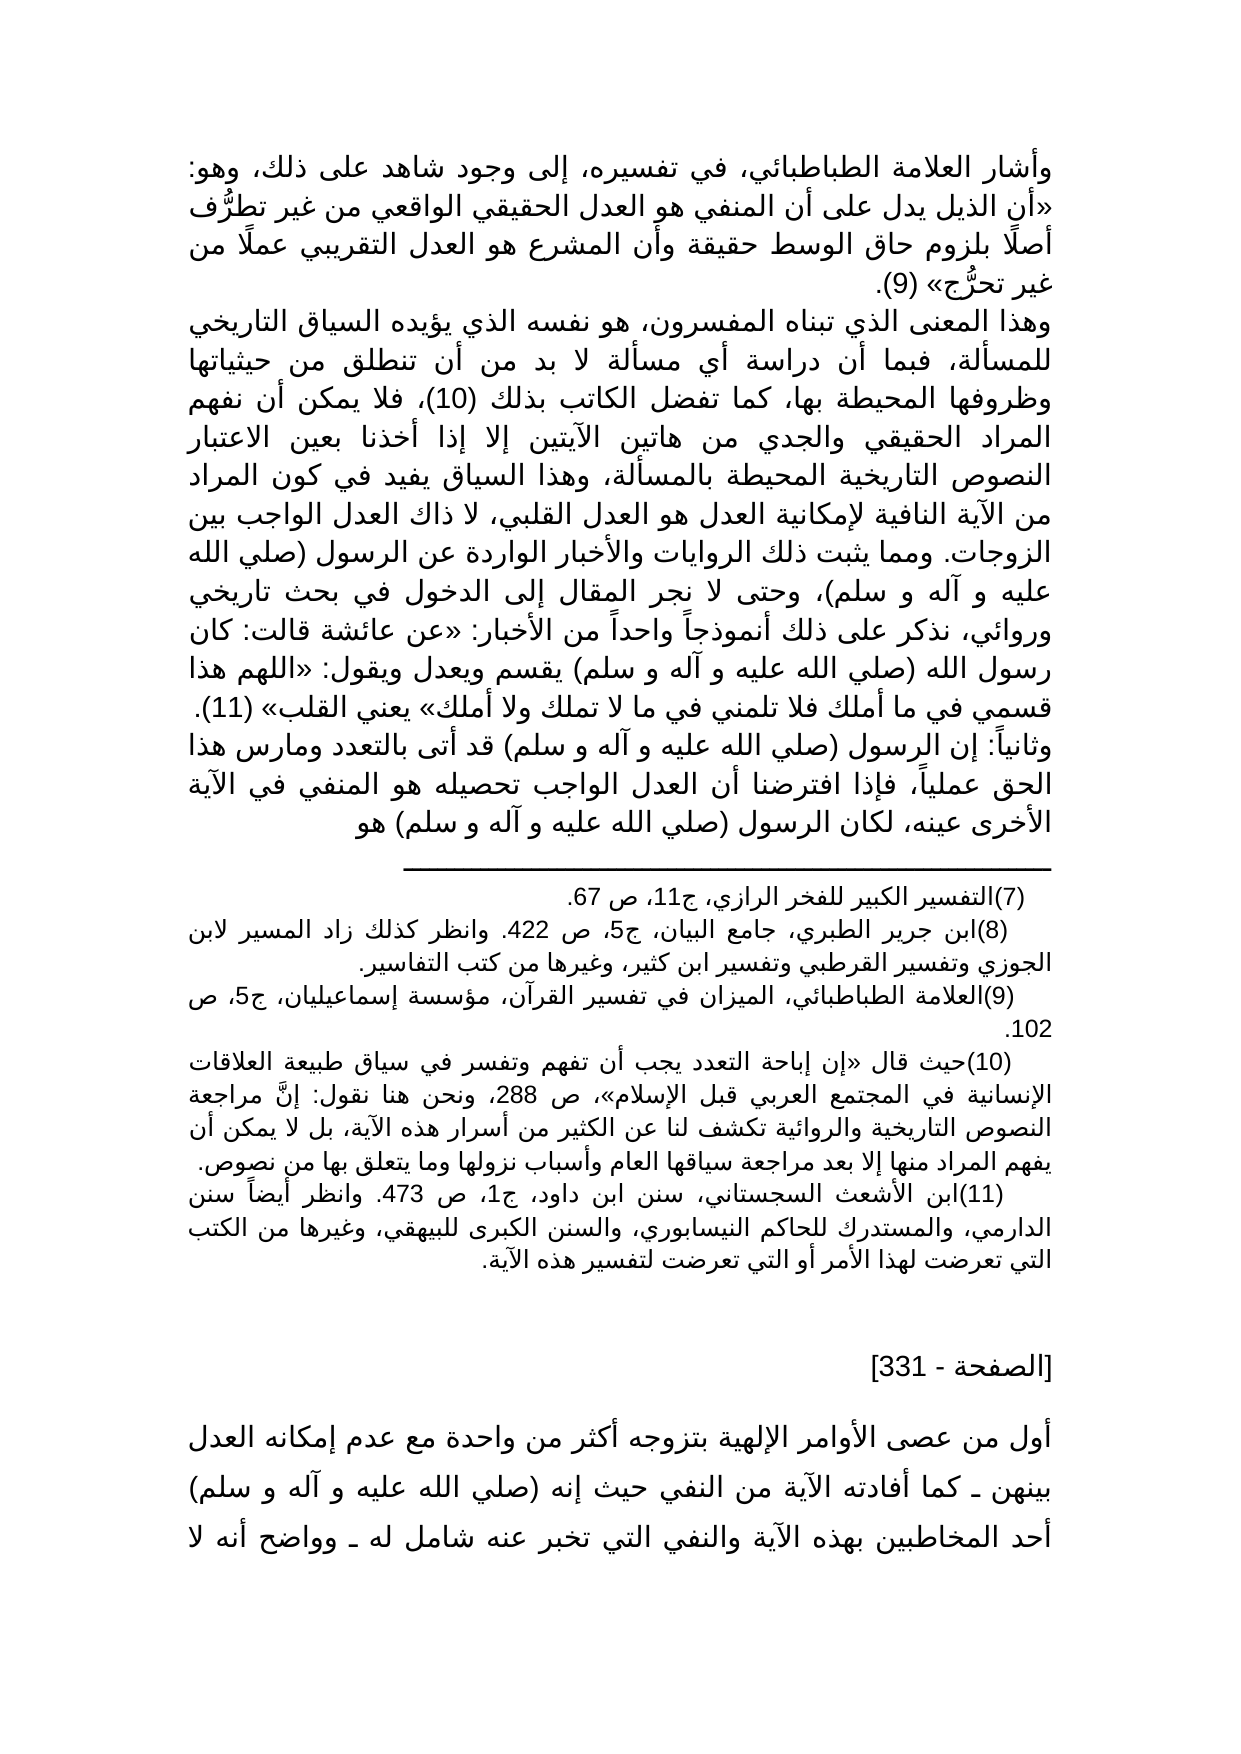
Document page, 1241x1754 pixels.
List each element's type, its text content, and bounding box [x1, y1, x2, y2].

text ــــــــــــــــــــــــــــــــــــــــــــــــــــــــــــــــــــــــــــ [187, 844, 1053, 877]
text (10)حيث قال «إن إباحة التعدد يجب أن تفهم وتفسر في سياق طبيعة العلاقات الإنسانية في المجتمع العربي قبل الإسلام»، ص 288، ونحن هنا نقول: إنَّ مراجعة النصوص التاريخية والروائية تكشف لنا عن الكثير من أسرار هذه الآية، بل لا يمكن أن يفهم المراد منها إلا بعد مراجعة سياقها العام وأسباب نزولها وما يتعلق بها من نصوص. [187, 1047, 1053, 1175]
text (9)العلامة الطباطبائي، الميزان في تفسير القرآن، مؤسسة إسماعيليان، ج5، ص 102. [187, 981, 1053, 1043]
text (11)ابن الأشعث السجستاني، سنن ابن داود، ج1، ص 473. وانظر أيضاً سنن الدارمي، والمستدرك للحاكم النيسابوري، والسنن الكبرى للبيهقي، وغيرها من الكتب التي تعرضت لهذا الأمر أو التي تعرضت لتفسير هذه الآية. [187, 1179, 1053, 1274]
text وثانياً: إن الرسول (صلي الله عليه و آله و سلم) قد أتى بالتعدد ومارس هذا الحق عملياً، فإذا افترضنا أن العدل الواجب تحصيله هو المنفي في الآية الأخرى عينه، لكان الرسول (صلي الله عليه و آله و سلم) هو [187, 728, 1053, 839]
text (7)التفسير الكبير للفخر الرازي، ج11، ص 67. [187, 882, 1053, 911]
text وهذا المعنى الذي تبناه المفسرون، هو نفسه الذي يؤيده السياق التاريخي للمسألة، فبما أن دراسة أي مسألة لا بد من أن تنطلق من حيثياتها وظروفها المحيطة بها، كما تفضل الكاتب بذلك (10)، فلا يمكن أن نفهم المراد الحقيقي والجدي من هاتين الآيتين إلا إذا أخذنا بعين الاعتبار النصوص التاريخية المحيطة بالمسألة، وهذا السياق يفيد في كون المراد من الآية النافية لإمكانية العدل هو العدل القلبي، لا ذاك العدل الواجب بين الزوجات. ومما يثبت ذلك الروايات والأخبار الواردة عن الرسول (صلي الله عليه و آله و سلم)، وحتى لا نجر المقال إلى الدخول في بحث تاريخي وروائي، نذكر على ذلك أنموذجاً واحداً من الأخبار: «عن عائشة قالت: كان رسول الله (صلي الله عليه و آله و سلم) يقسم ويعدل ويقول: «اللهم هذا قسمي في ما أملك فلا تلمني في ما لا تملك ولا أملك» يعني القلب» (11). [187, 304, 1053, 723]
text (8)ابن جرير الطبري، جامع البيان، ج5، ص 422. وانظر كذلك زاد المسير لابن الجوزي وتفسير القرطبي وتفسير ابن كثير، وغيرها من كتب التفاسير. [187, 915, 1053, 977]
text [الصفحة - 331] [187, 1348, 1053, 1382]
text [187, 1420, 1053, 1554]
text وأشار العلامة الطباطبائي، في تفسيره، إلى وجود شاهد على ذلك، وهو: «أن الذيل يدل على أن المنفي هو العدل الحقيقي الواقعي من غير تطرُّف أصلًا بلزوم حاق الوسط حقيقة وأن المشرع هو العدل التقريبي عملًا من غير تحرُّج» (9). [187, 150, 1053, 299]
